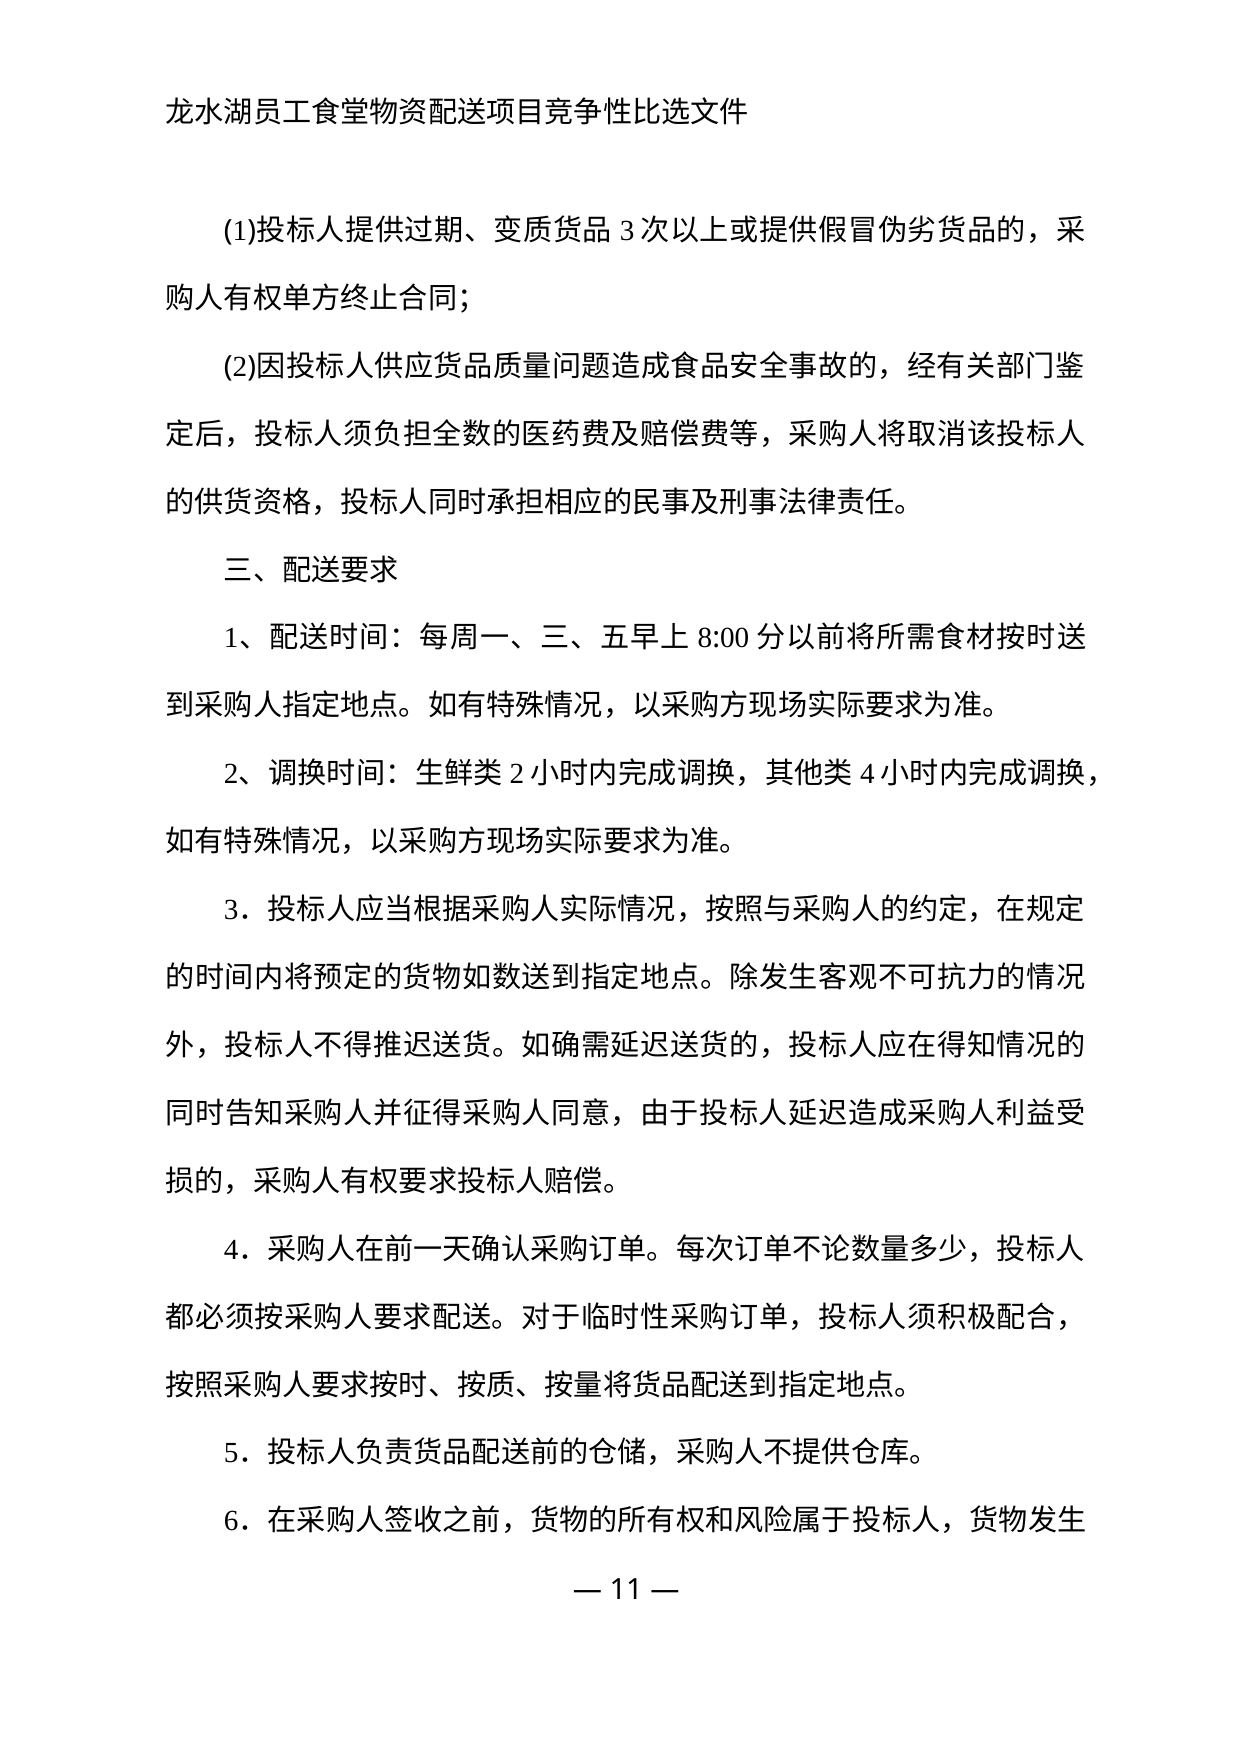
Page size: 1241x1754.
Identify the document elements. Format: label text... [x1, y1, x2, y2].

text (2)因投标人供应货品质量问题造成食品安全事故的，经有关部门鉴定后，投标人须负担全数的医药费及赔偿费等，采购人将取消该投标人的供货资格，投标人同时承担相应的民事及刑事法律责任。 [165, 329, 1087, 533]
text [165, 1484, 1087, 1552]
text (1)投标人提供过期、变质货品3次以上或提供假冒伪劣货品的，采购人有权单方终止合同； [165, 194, 1087, 329]
text 3．投标人应当根据采购人实际情况，按照与采购人的约定，在规定的时间内将预定的货物如数送到指定地点。除发生客观不可抗力的情况外，投标人不得推迟送货。如确需延迟送货的，投标人应在得知情况的同时告知采购人并征得采购人同意，由于投标人延迟造成采购人利益受损的，采购人有权要求投标人赔偿。 [165, 873, 1087, 1212]
text 三、配送要求 [165, 533, 1087, 601]
text 2、调换时间：生鲜类2小时内完成调换，其他类4小时内完成调换，如有特殊情况，以采购方现场实际要求为准。 [165, 737, 1087, 873]
text 5．投标人负责货品配送前的仓储，采购人不提供仓库。 [165, 1416, 1087, 1484]
text 1、配送时间：每周一、三、五早上8:00分以前将所需食材按时送到采购人指定地点。如有特殊情况，以采购方现场实际要求为准。 [165, 601, 1087, 737]
text 4．采购人在前一天确认采购订单。每次订单不论数量多少，投标人都必须按采购人要求配送。对于临时性采购订单，投标人须积极配合，按照采购人要求按时、按质、按量将货品配送到指定地点。 [165, 1212, 1087, 1416]
